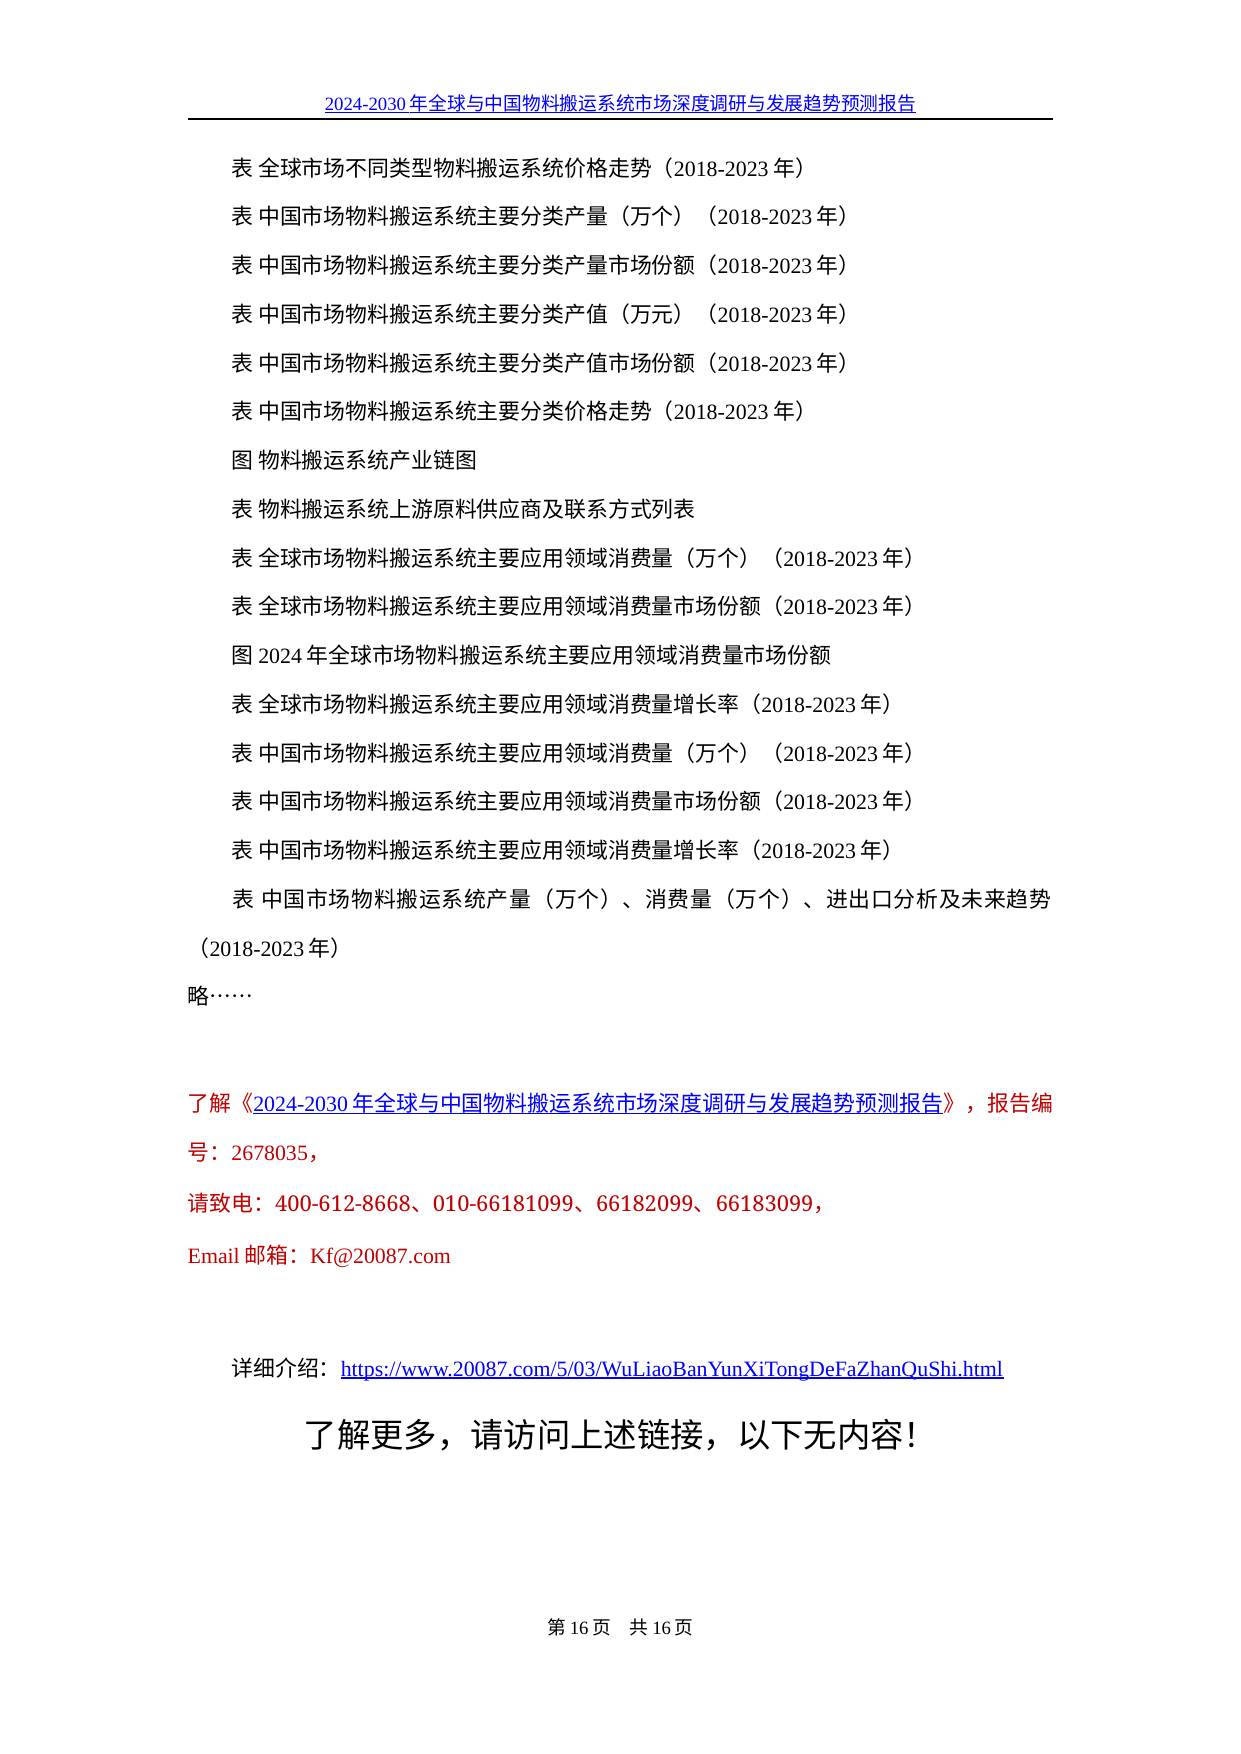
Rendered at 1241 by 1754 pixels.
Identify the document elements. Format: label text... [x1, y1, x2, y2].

text Email邮箱：Kf@20087.com [187, 1237, 1053, 1270]
text 请致电：400-612-8668、010-66181099、66182099、66183099， [187, 1186, 1053, 1218]
title 了解更多，请访问上述链接，以下无内容！ [187, 1400, 1053, 1465]
text 详细介绍：https://www.20087.com/5/03/WuLiaoBanYunXiTongDeFaZhanQuShi.html [187, 1350, 1053, 1383]
text 了解《2024-2030年全球与中国物料搬运系统市场深度调研与发展趋势预测报告》，报告编号：2678035， [187, 1085, 1053, 1167]
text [187, 150, 1053, 1011]
